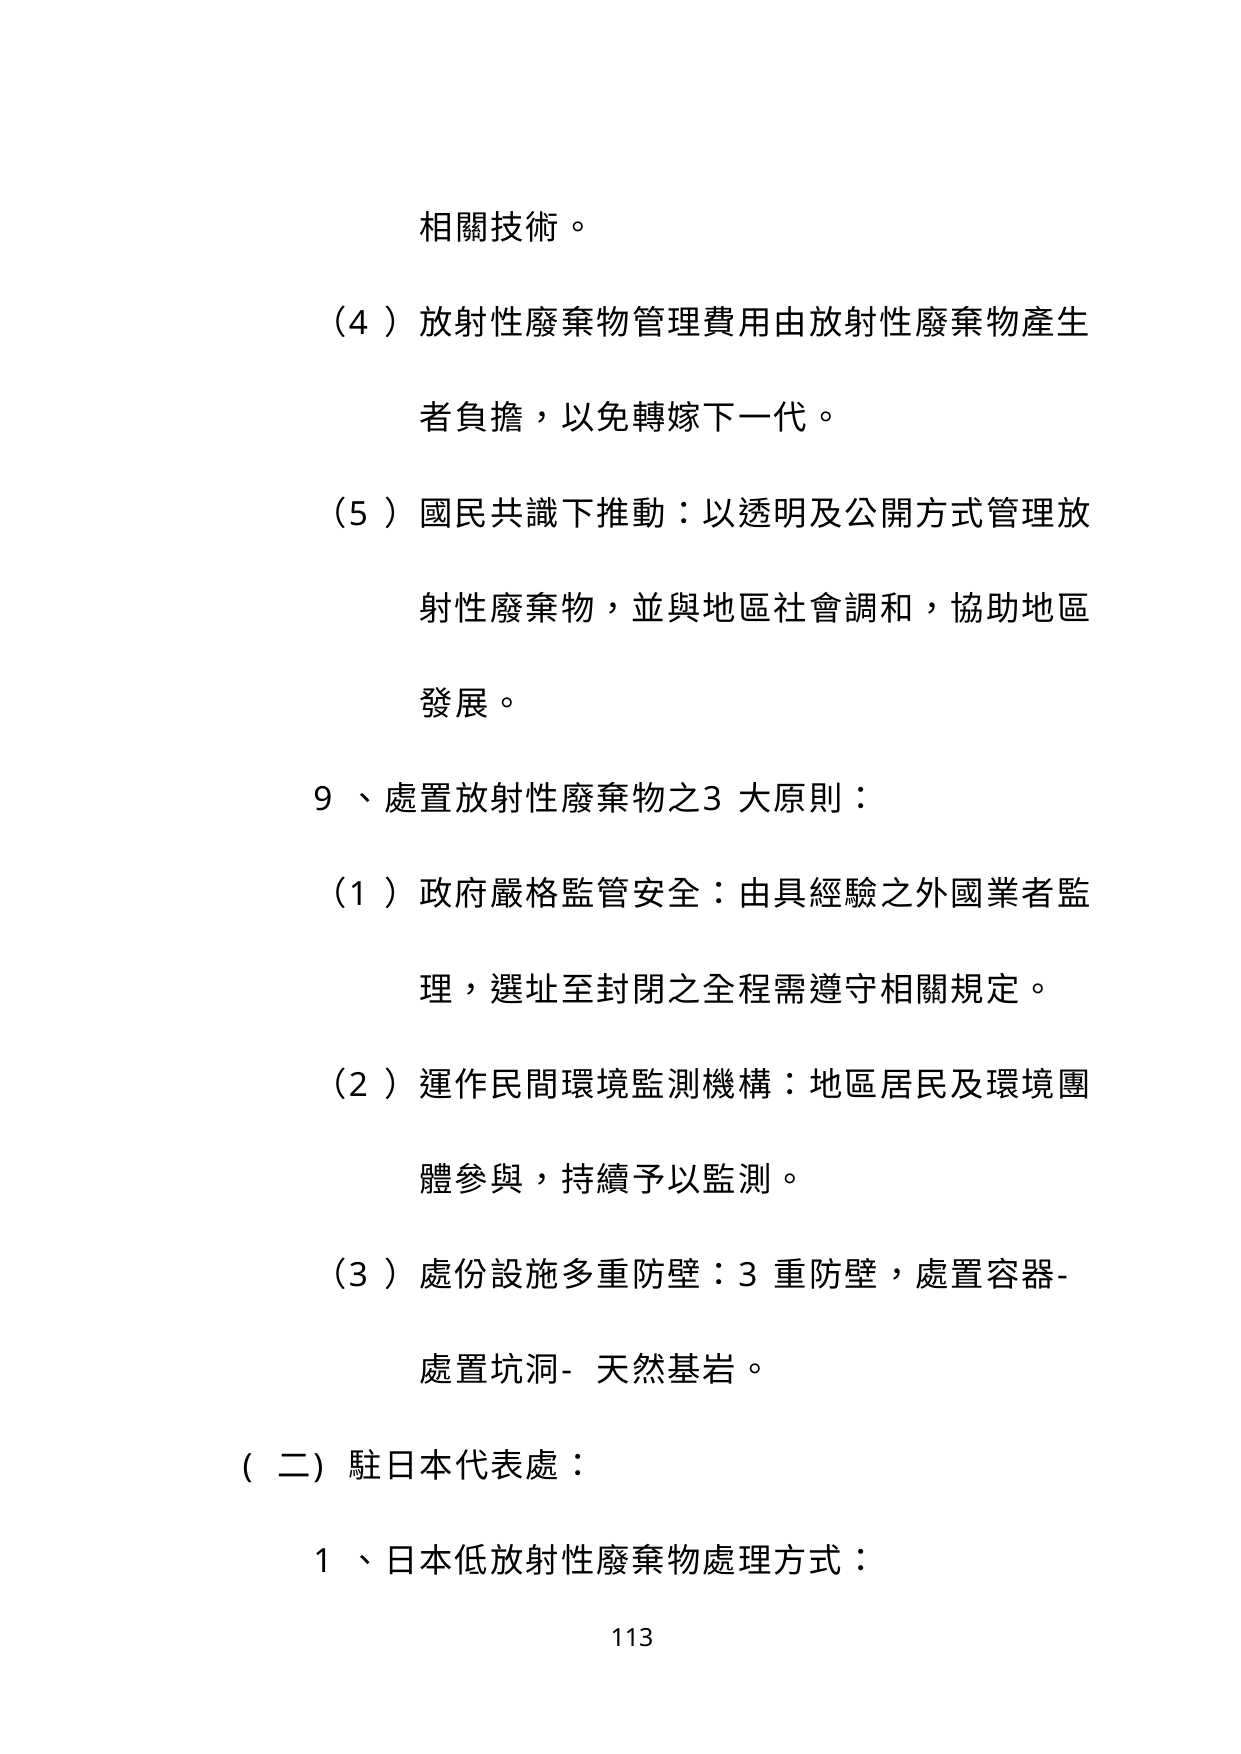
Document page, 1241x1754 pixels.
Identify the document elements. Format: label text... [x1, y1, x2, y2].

subtitle 將放射性廢棄物產生量降至最低：持續研發相關技術。 [296, 177, 1092, 272]
subtitle 駐日本代表處： [242, 1415, 1092, 1510]
subtitle 國民共識下推動：以透明及公開方式管理放射性廢棄物，並與地區社會調和，協助地區發展。 [296, 463, 1092, 748]
subtitle 放射性廢棄物管理費用由放射性廢棄物產生者負擔，以免轉嫁下一代。 [296, 272, 1092, 463]
subtitle 處份設施多重防壁：3重防壁，處置容器-處置坑洞-天然基岩。 [296, 1224, 1092, 1415]
subtitle 處置放射性廢棄物之3大原則： [296, 748, 1092, 844]
subtitle 運作民間環境監測機構：地區居民及環境團體參與，持續予以監測。 [296, 1034, 1092, 1224]
subtitle 日本低放射性廢棄物處理方式： [296, 1510, 1092, 1605]
subtitle 政府嚴格監管安全：由具經驗之外國業者監理，選址至封閉之全程需遵守相關規定。 [296, 844, 1092, 1034]
